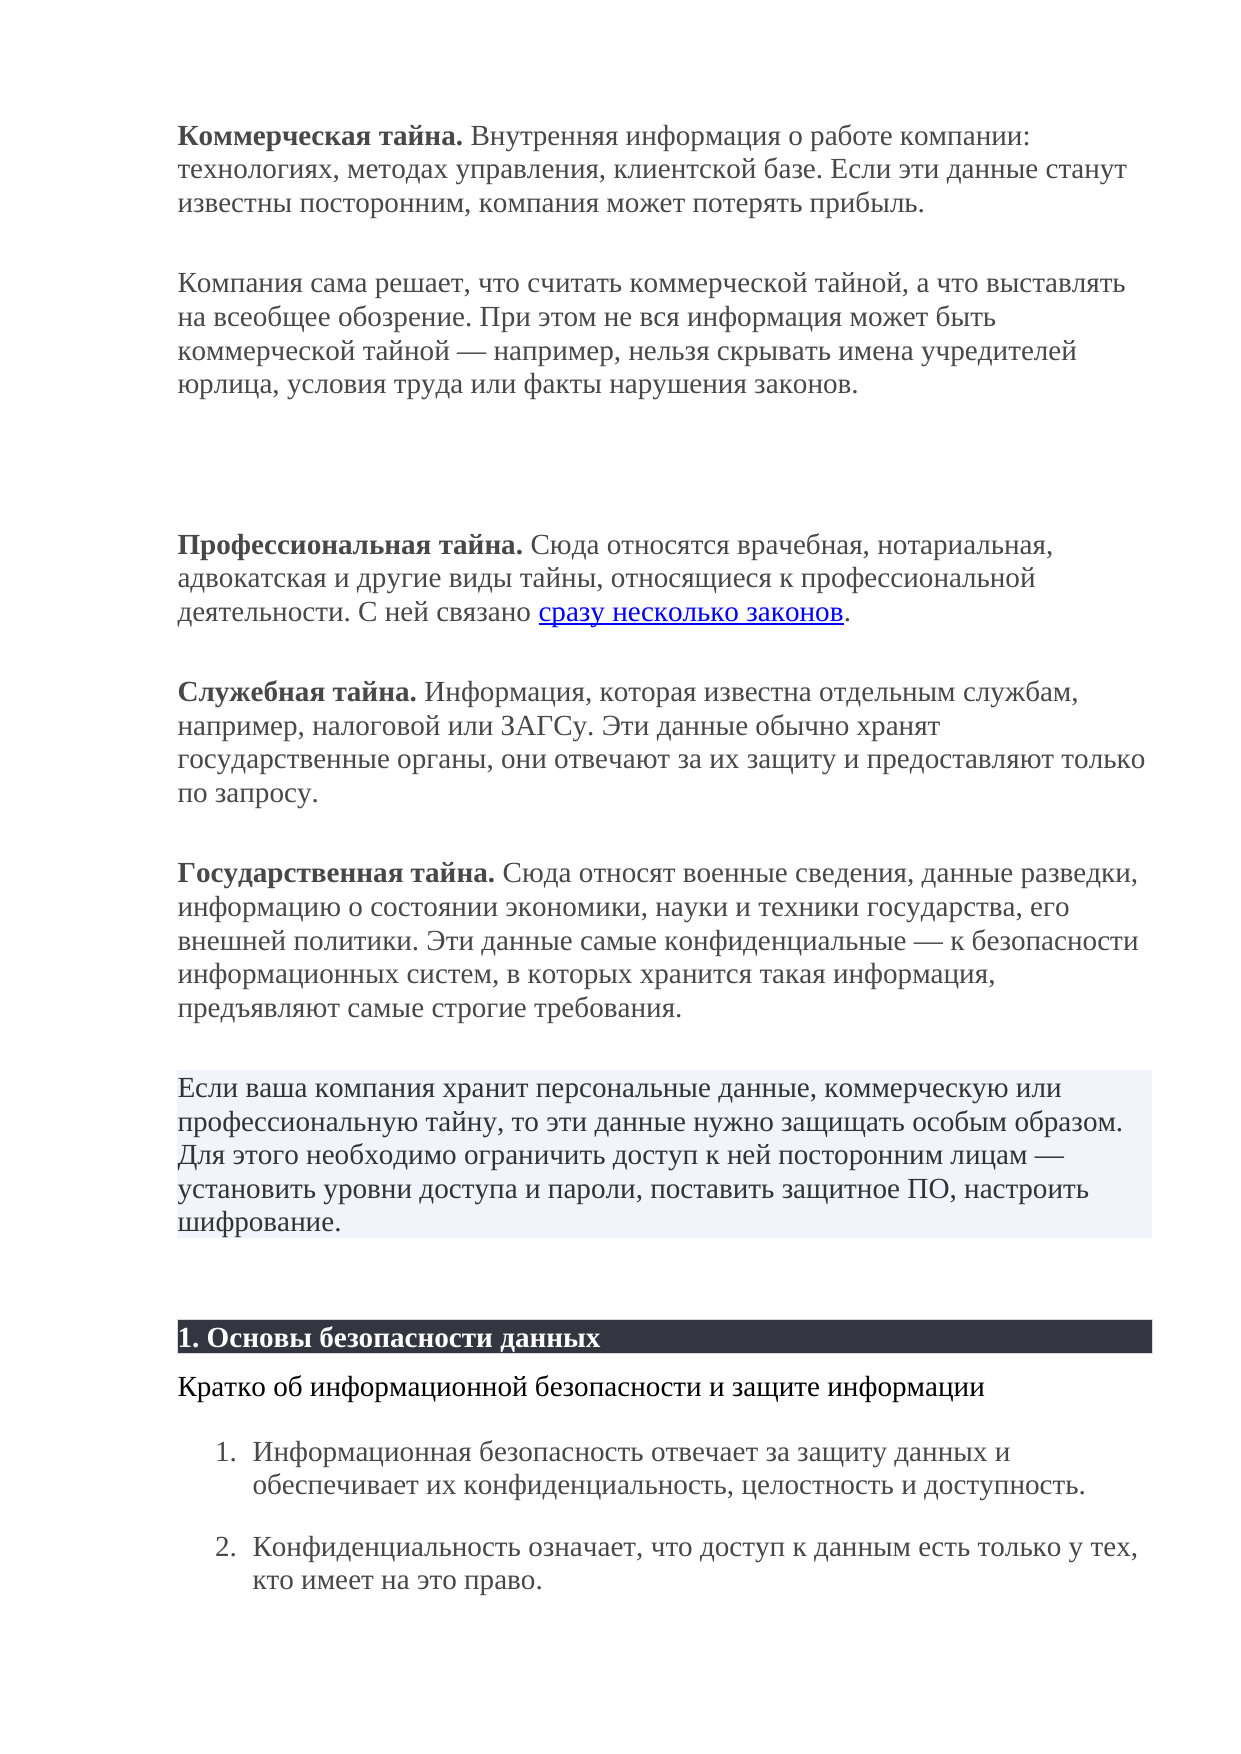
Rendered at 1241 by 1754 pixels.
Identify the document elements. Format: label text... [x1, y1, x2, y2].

text Коммерческая тайна. Внутренняя информация о работе компании: технологиях, методах управления, клиентской базе. Если эти данные станут известны посторонним, компания может потерять прибыль. [177, 118, 1152, 219]
text 1. Основы безопасности данных [178, 1320, 1152, 1353]
text Служебная тайна. Информация, которая известна отдельным службам, например, налоговой или ЗАГСу. Эти данные обычно хранят государственные органы, они отвечают за их защиту и предоставляют только по запросу. [177, 674, 1152, 809]
text Если ваша компания хранит персональные данные, коммерческую или профессиональную тайну, то эти данные нужно защищать особым образом. Для этого необходимо ограничить доступ к ней посторонним лицам — установить уровни доступа и пароли, поставить защитное ПО, настроить шифрование. [177, 1070, 1152, 1238]
text Кратко об информационной безопасности и защите информации [177, 1369, 1152, 1402]
list Конфиденциальность означает, что доступ к данным есть только у тех, кто имеет на это право. [215, 1529, 1152, 1596]
list Информационная безопасность отвечает за защиту данных и обеспечивает их конфиденциальность, целостность и доступность. [215, 1434, 1152, 1501]
text Компания сама решает, что считать коммерческой тайной, а что выставлять на всеобщее обозрение. При этом не вся информация может быть коммерческой тайной — например, нельзя скрывать имена учредителей юрлица, условия труда или факты нарушения законов. [177, 266, 1152, 400]
text Государственная тайна. Сюда относят военные сведения, данные разведки, информацию о состоянии экономики, науки и техники государства, его внешней политики. Эти данные самые конфиденциальные — к безопасности информационных систем, в которых хранится такая информация, предъявляют самые строгие требования. [177, 856, 1152, 1023]
text Профессиональная тайна. Сюда относятся врачебная, нотариальная, адвокатская и другие виды тайны, относящиеся к профессиональной деятельности. С ней связано сразу несколько законов. [177, 527, 1152, 628]
